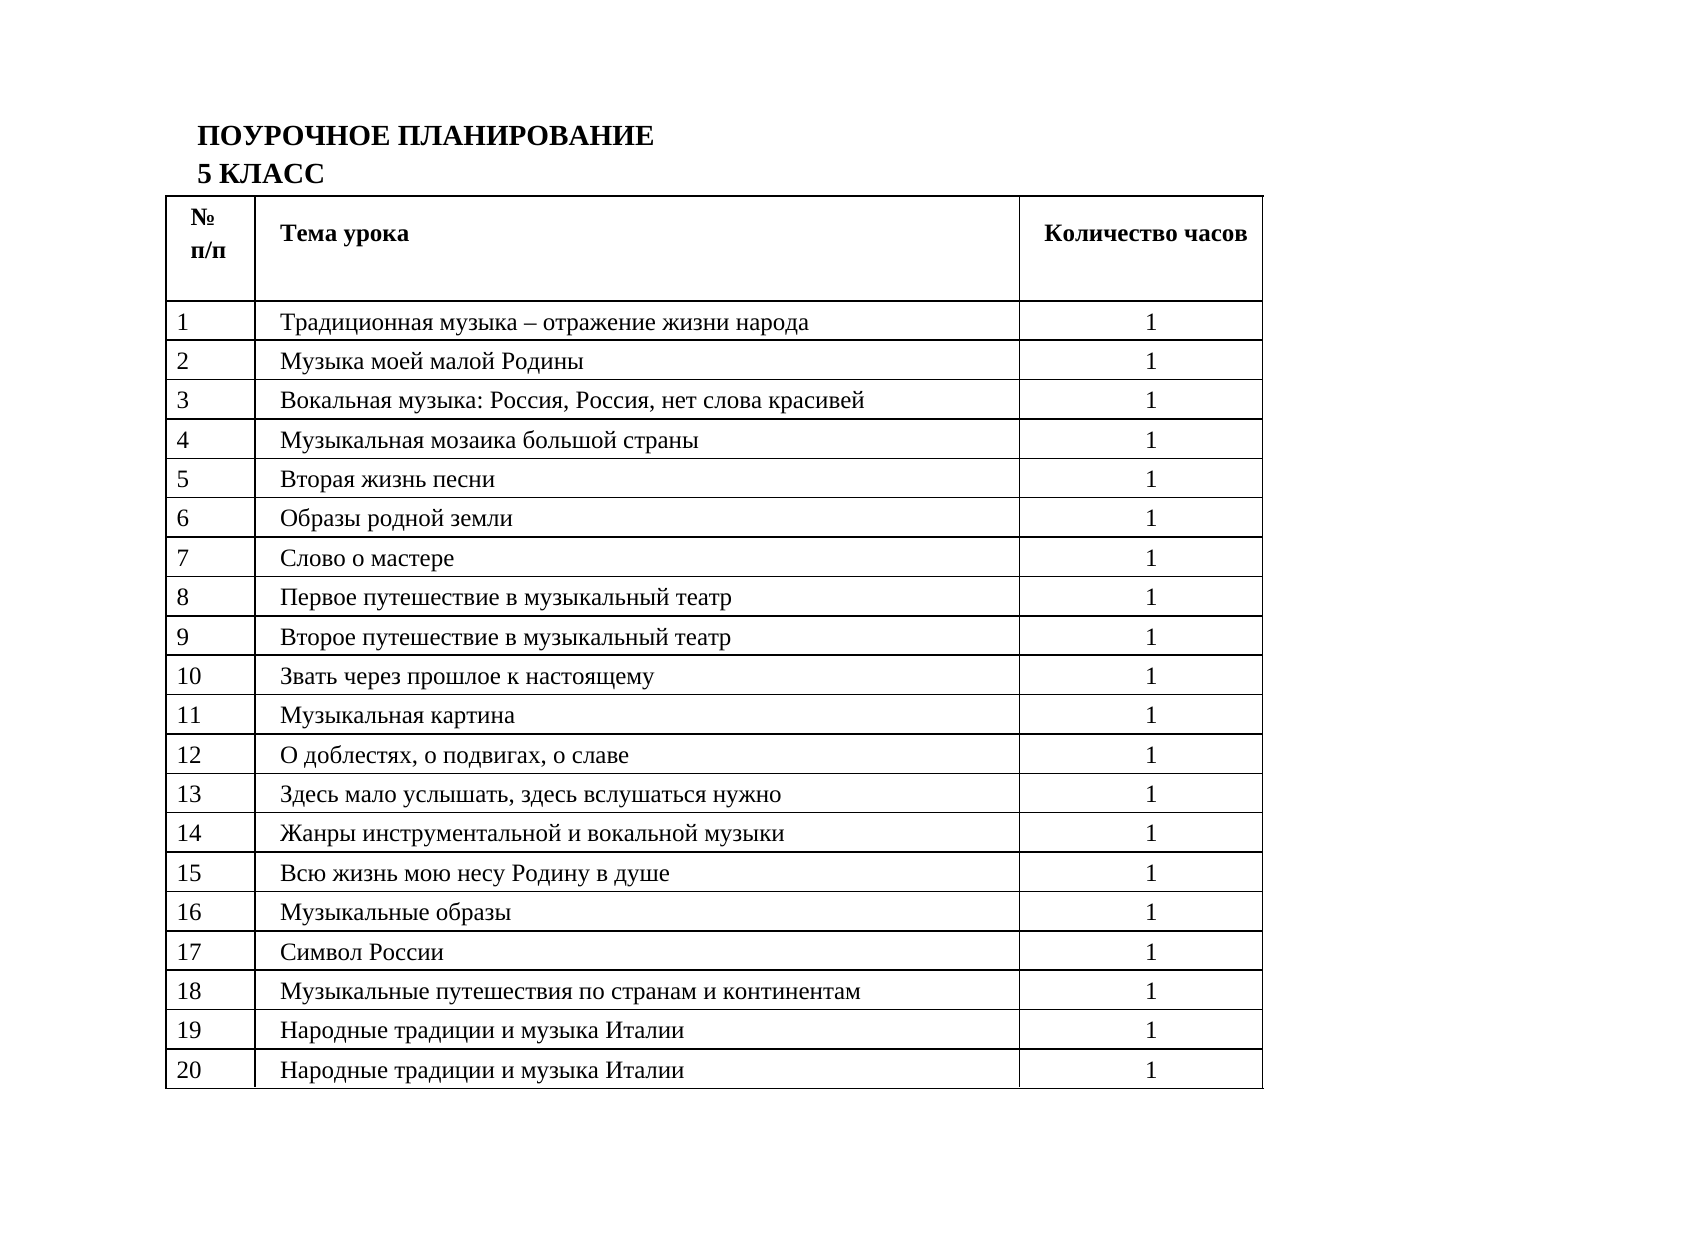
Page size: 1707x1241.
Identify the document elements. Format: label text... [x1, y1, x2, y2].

table_cell 8 [167, 577, 254, 615]
table_cell 1 [167, 302, 254, 339]
table_cell 3 [167, 380, 254, 418]
table_cell 1 [1020, 617, 1262, 654]
table_cell Музыкальные путешествия по странам и континентам [256, 971, 1019, 1009]
table_cell 1 [1020, 1050, 1262, 1087]
table_cell 14 [167, 813, 254, 851]
table_cell 1 [1020, 302, 1262, 339]
table_cell 1 [1020, 932, 1262, 969]
table_cell 16 [167, 892, 254, 930]
table_cell 1 [1020, 498, 1262, 536]
table_cell О доблестях, о подвигах, о славе [256, 735, 1019, 772]
table_header № п/п [167, 197, 254, 300]
table_cell 1 [1020, 420, 1262, 457]
table_cell Символ России [256, 932, 1019, 969]
table_cell Всю жизнь мою несу Родину в душе [256, 853, 1019, 891]
table_cell 1 [1020, 735, 1262, 772]
table_cell 19 [167, 1010, 254, 1048]
table_cell 12 [167, 735, 254, 772]
table_cell 6 [167, 498, 254, 536]
table_cell Музыкальная мозаика большой страны [256, 420, 1019, 457]
text 5 КЛАСС [190, 157, 1618, 190]
text ПОУРОЧНОЕ ПЛАНИРОВАНИЕ [190, 118, 1618, 152]
table_cell Народные традиции и музыка Италии [256, 1050, 1019, 1087]
table_cell 7 [167, 538, 254, 576]
table_cell 1 [1020, 813, 1262, 851]
table_cell Здесь мало услышать, здесь вслушаться нужно [256, 774, 1019, 812]
table_cell 9 [167, 617, 254, 654]
table_cell 1 [1020, 971, 1262, 1009]
table_cell 1 [1020, 656, 1262, 694]
table_cell Слово о мастере [256, 538, 1019, 576]
table_cell 13 [167, 774, 254, 812]
table_cell 1 [1020, 892, 1262, 930]
table_cell 1 [1020, 853, 1262, 891]
table_header Тема урока [256, 197, 1019, 300]
table_cell 15 [167, 853, 254, 891]
table_cell 20 [167, 1050, 254, 1087]
table_cell Музыкальная картина [256, 695, 1019, 733]
table_cell 4 [167, 420, 254, 457]
table_cell 1 [1020, 577, 1262, 615]
table_header Количество часов [1020, 197, 1262, 300]
table_cell 10 [167, 656, 254, 694]
table_cell 1 [1020, 774, 1262, 812]
table_cell Традиционная музыка – отражение жизни народа [256, 302, 1019, 339]
table_cell 2 [167, 341, 254, 379]
table_cell 1 [1020, 538, 1262, 576]
table_cell Звать через прошлое к настоящему [256, 656, 1019, 694]
table_cell 1 [1020, 380, 1262, 418]
table_cell Народные традиции и музыка Италии [256, 1010, 1019, 1048]
table_cell Первое путешествие в музыкальный театр [256, 577, 1019, 615]
table_cell 1 [1020, 341, 1262, 379]
table_cell 1 [1020, 459, 1262, 497]
table_cell Жанры инструментальной и вокальной музыки [256, 813, 1019, 851]
table_cell Образы родной земли [256, 498, 1019, 536]
table_cell 11 [167, 695, 254, 733]
table_cell 5 [167, 459, 254, 497]
table_cell 1 [1020, 695, 1262, 733]
table_cell 18 [167, 971, 254, 1009]
table_cell Вторая жизнь песни [256, 459, 1019, 497]
table_cell Второе путешествие в музыкальный театр [256, 617, 1019, 654]
table_cell 17 [167, 932, 254, 969]
table_cell Музыка моей малой Родины [256, 341, 1019, 379]
table_cell 1 [1020, 1010, 1262, 1048]
table_cell Вокальная музыка: Россия, Россия, нет слова красивей [256, 380, 1019, 418]
table_cell Музыкальные образы [256, 892, 1019, 930]
